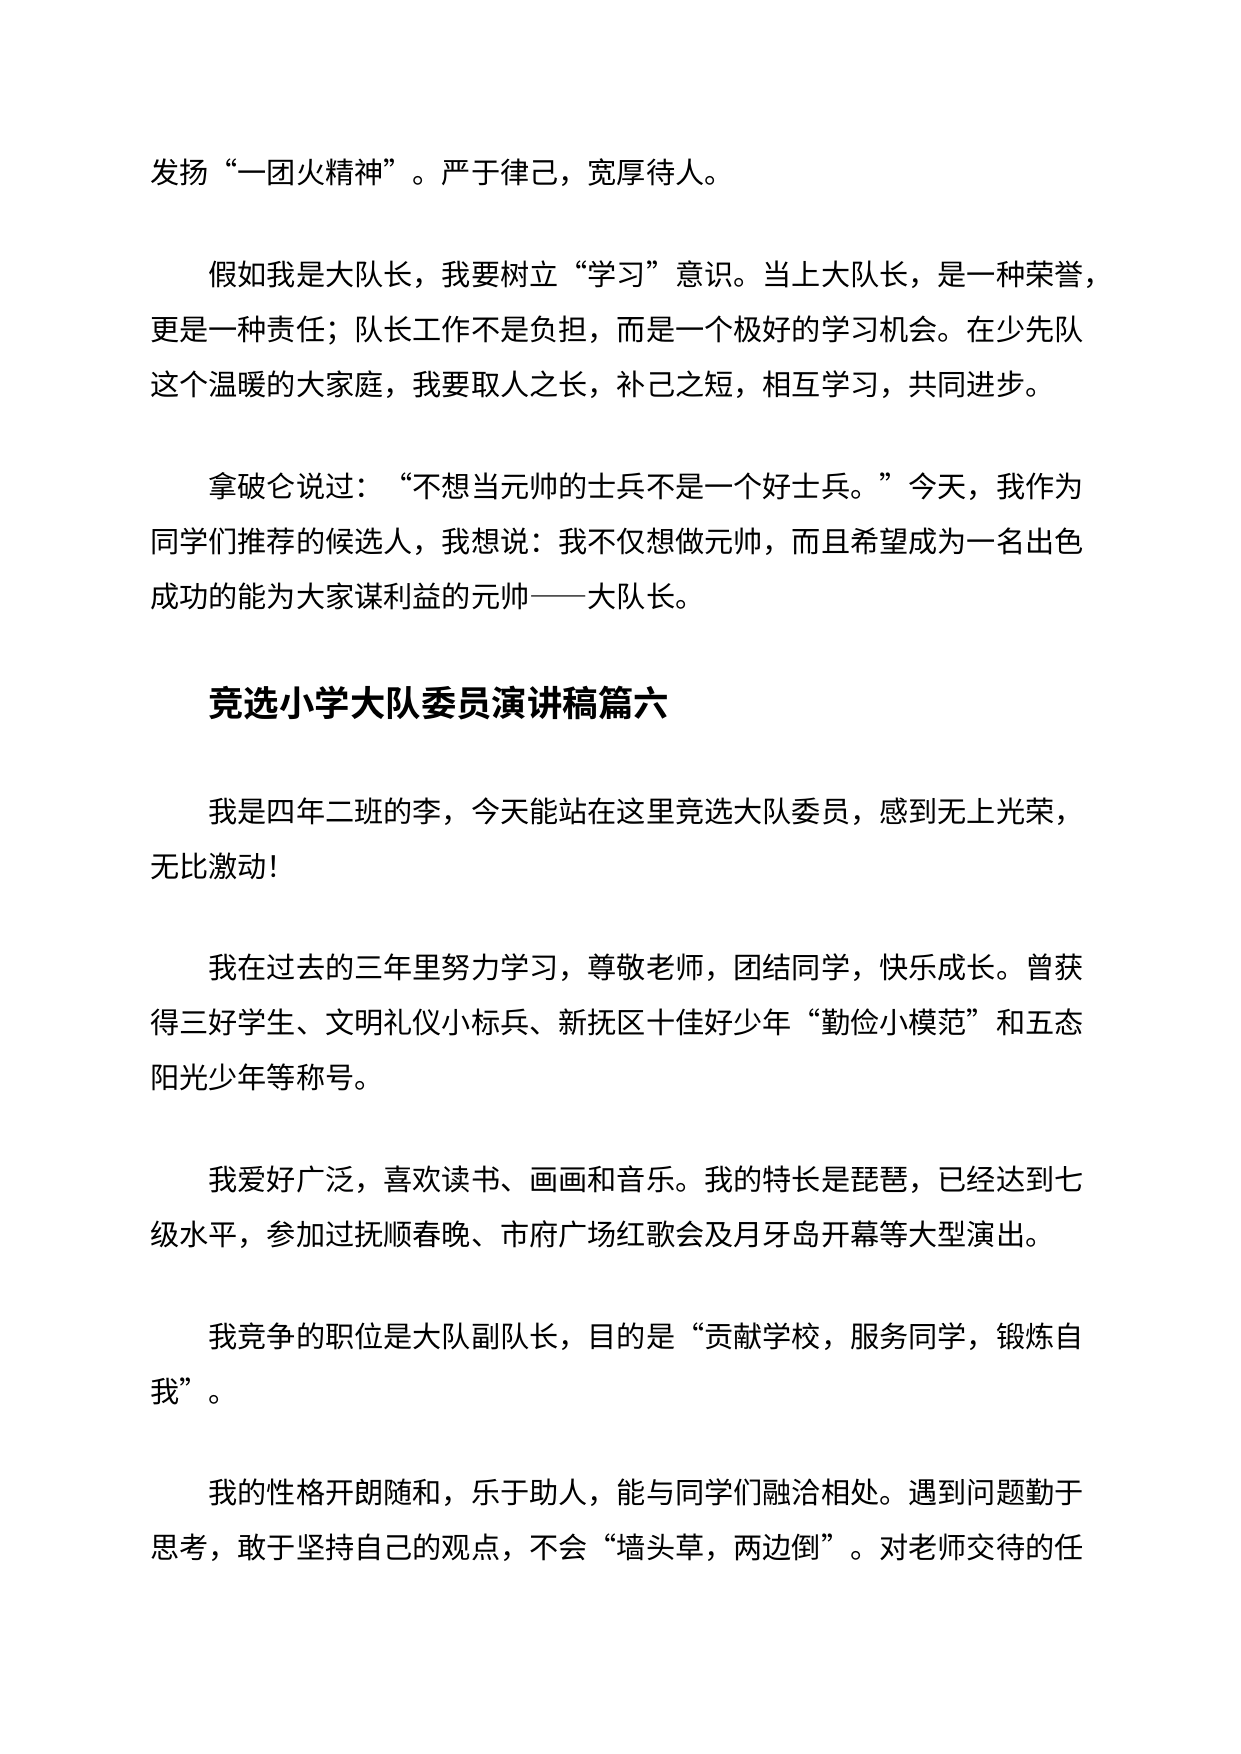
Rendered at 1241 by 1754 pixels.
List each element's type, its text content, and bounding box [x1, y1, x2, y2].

text 假如我是大队长，我要树立“学习”意识。当上大队长，是一种荣誉，更是一种责任；队长工作不是负担，而是一个极好的学习机会。在少先队这个温暖的大家庭，我要取人之长，补己之短，相互学习，共同进步。 [150, 252, 1090, 404]
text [150, 150, 1090, 192]
text 我在过去的三年里努力学习，尊敬老师，团结同学，快乐成长。曾获得三好学生、文明礼仪小标兵、新抚区十佳好少年“勤俭小模范”和五态阳光少年等称号。 [150, 945, 1090, 1097]
text 拿破仑说过：“不想当元帅的士兵不是一个好士兵。”今天，我作为同学们推荐的候选人，我想说：我不仅想做元帅，而且希望成为一名出色成功的能为大家谋利益的元帅——大队长。 [150, 463, 1090, 615]
text 我竞争的职位是大队副队长，目的是“贡献学校，服务同学，锻炼自我”。 [150, 1313, 1090, 1410]
text 我爱好广泛，喜欢读书、画画和音乐。我的特长是琵琶，已经达到七级水平，参加过抚顺春晚、市府广场红歌会及月牙岛开幕等大型演出。 [150, 1157, 1090, 1254]
text 我是四年二班的李，今天能站在这里竞选大队委员，感到无上光荣，无比激动！ [150, 788, 1090, 886]
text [150, 1470, 1090, 1567]
text 竞选小学大队委员演讲稿篇六 [150, 675, 1090, 726]
